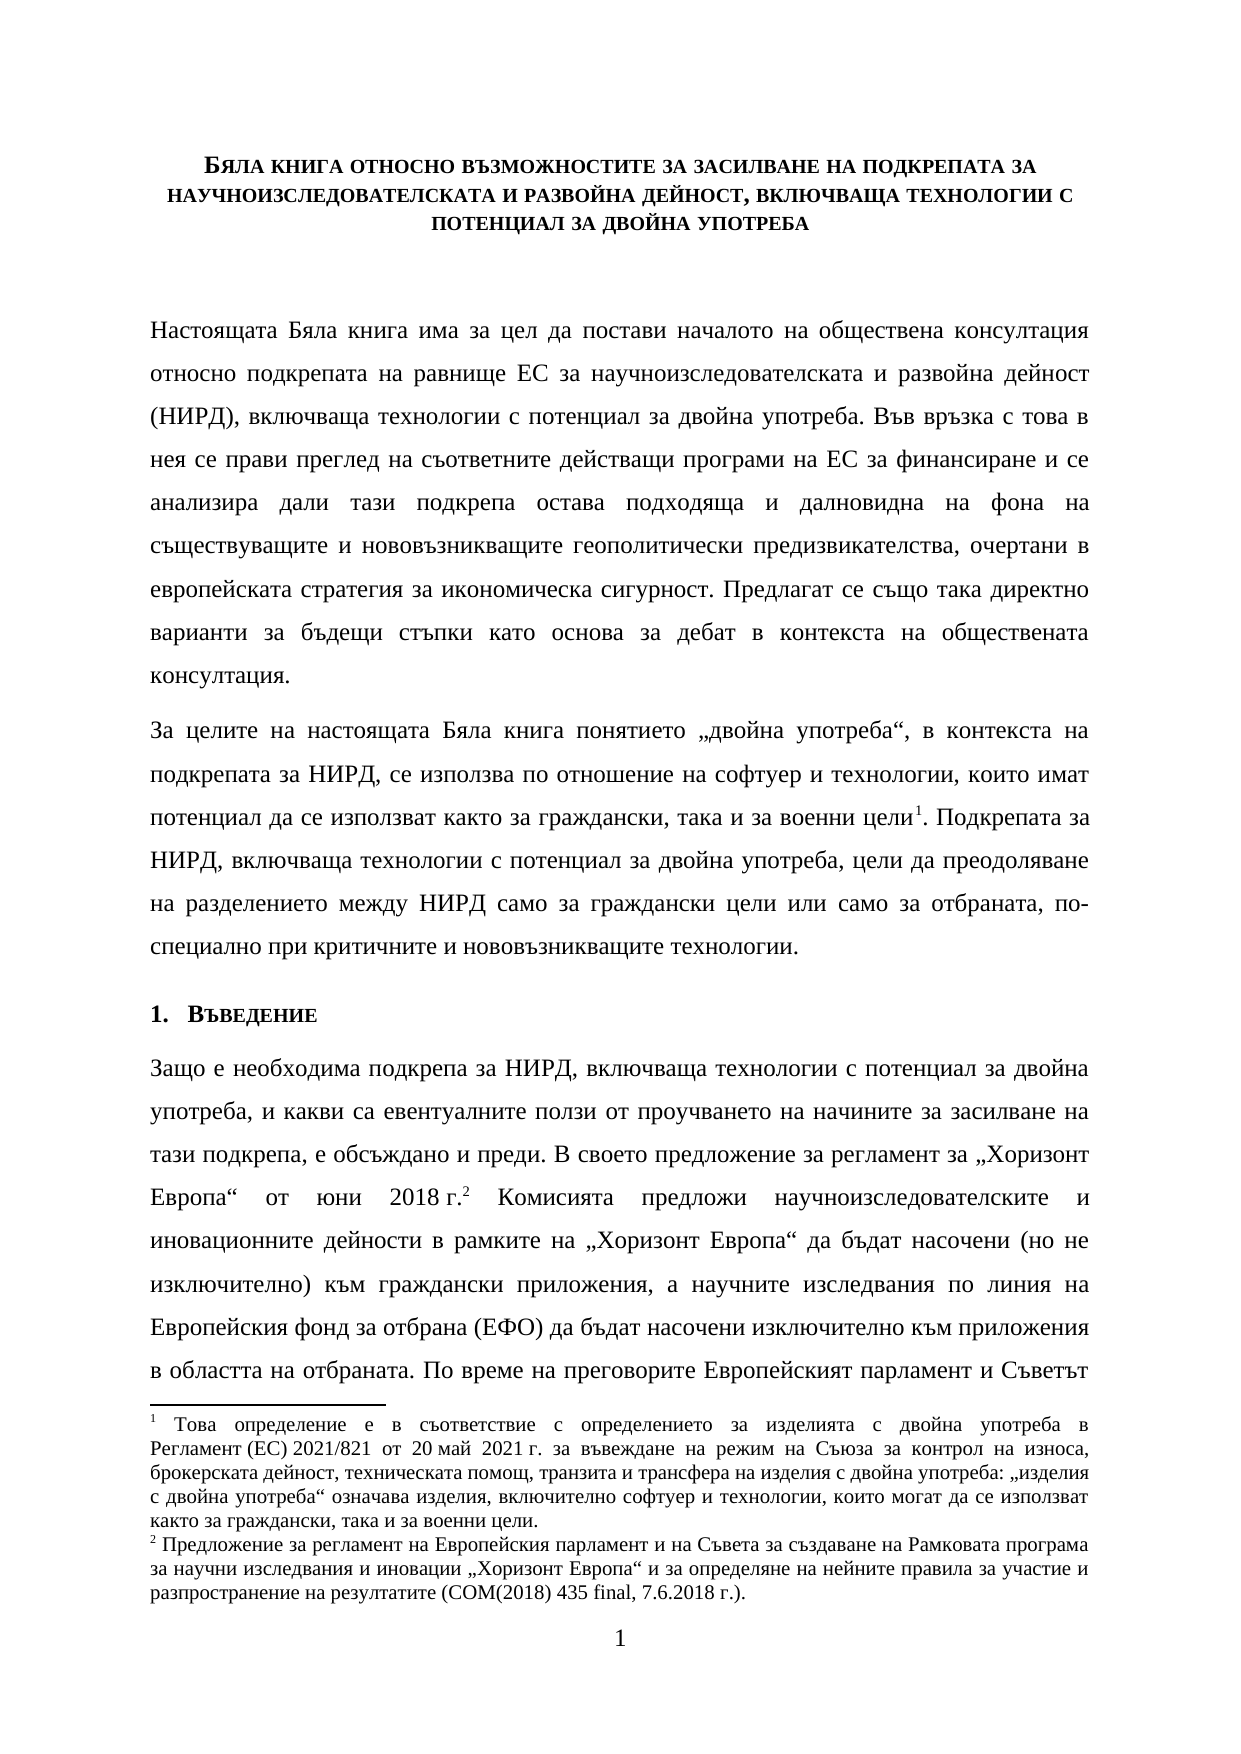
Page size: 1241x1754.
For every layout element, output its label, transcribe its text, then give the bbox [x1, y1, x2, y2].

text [150, 1053, 1090, 1384]
text Настоящата Бяла книга има за цел да постави началото на обществена консултация относно подкрепата на равнище ЕС за научноизследователската и развойна дейност (НИРД), включваща технологии с потенциал за двойна употреба. Във връзка с това в нея се прави преглед на съответните действащи програми на ЕС за финансиране и се анализира дали тази подкрепа остава подходяща и далновидна на фона на съществуващите и нововъзникващите геополитически предизвикателства, очертани в европейската стратегия за икономическа сигурност. Предлагат се също така директно варианти за бъдещи стъпки като основа за дебат в контекста на обществената консултация. [150, 315, 1090, 689]
text За целите на настоящата Бяла книга понятието „двойна употреба“, в контекста на подкрепата за НИРД, се използва по отношение на софтуер и технологии, които имат потенциал да се използват както за граждански, така и за военни цели. Подкрепата за НИРД, включваща технологии с потенциал за двойна употреба, цели да преодоляване на разделението между НИРД само за граждански цели или само за отбраната, по-специално при критичните и нововъзникващите технологии. [150, 716, 1090, 960]
list Въведение [150, 999, 1090, 1028]
text Бяла книга относно възможностите за засилване на подкрепата за научноизследователската и развойна дейност, включваща технологии с потенциал за двойна употреба [150, 150, 1090, 236]
